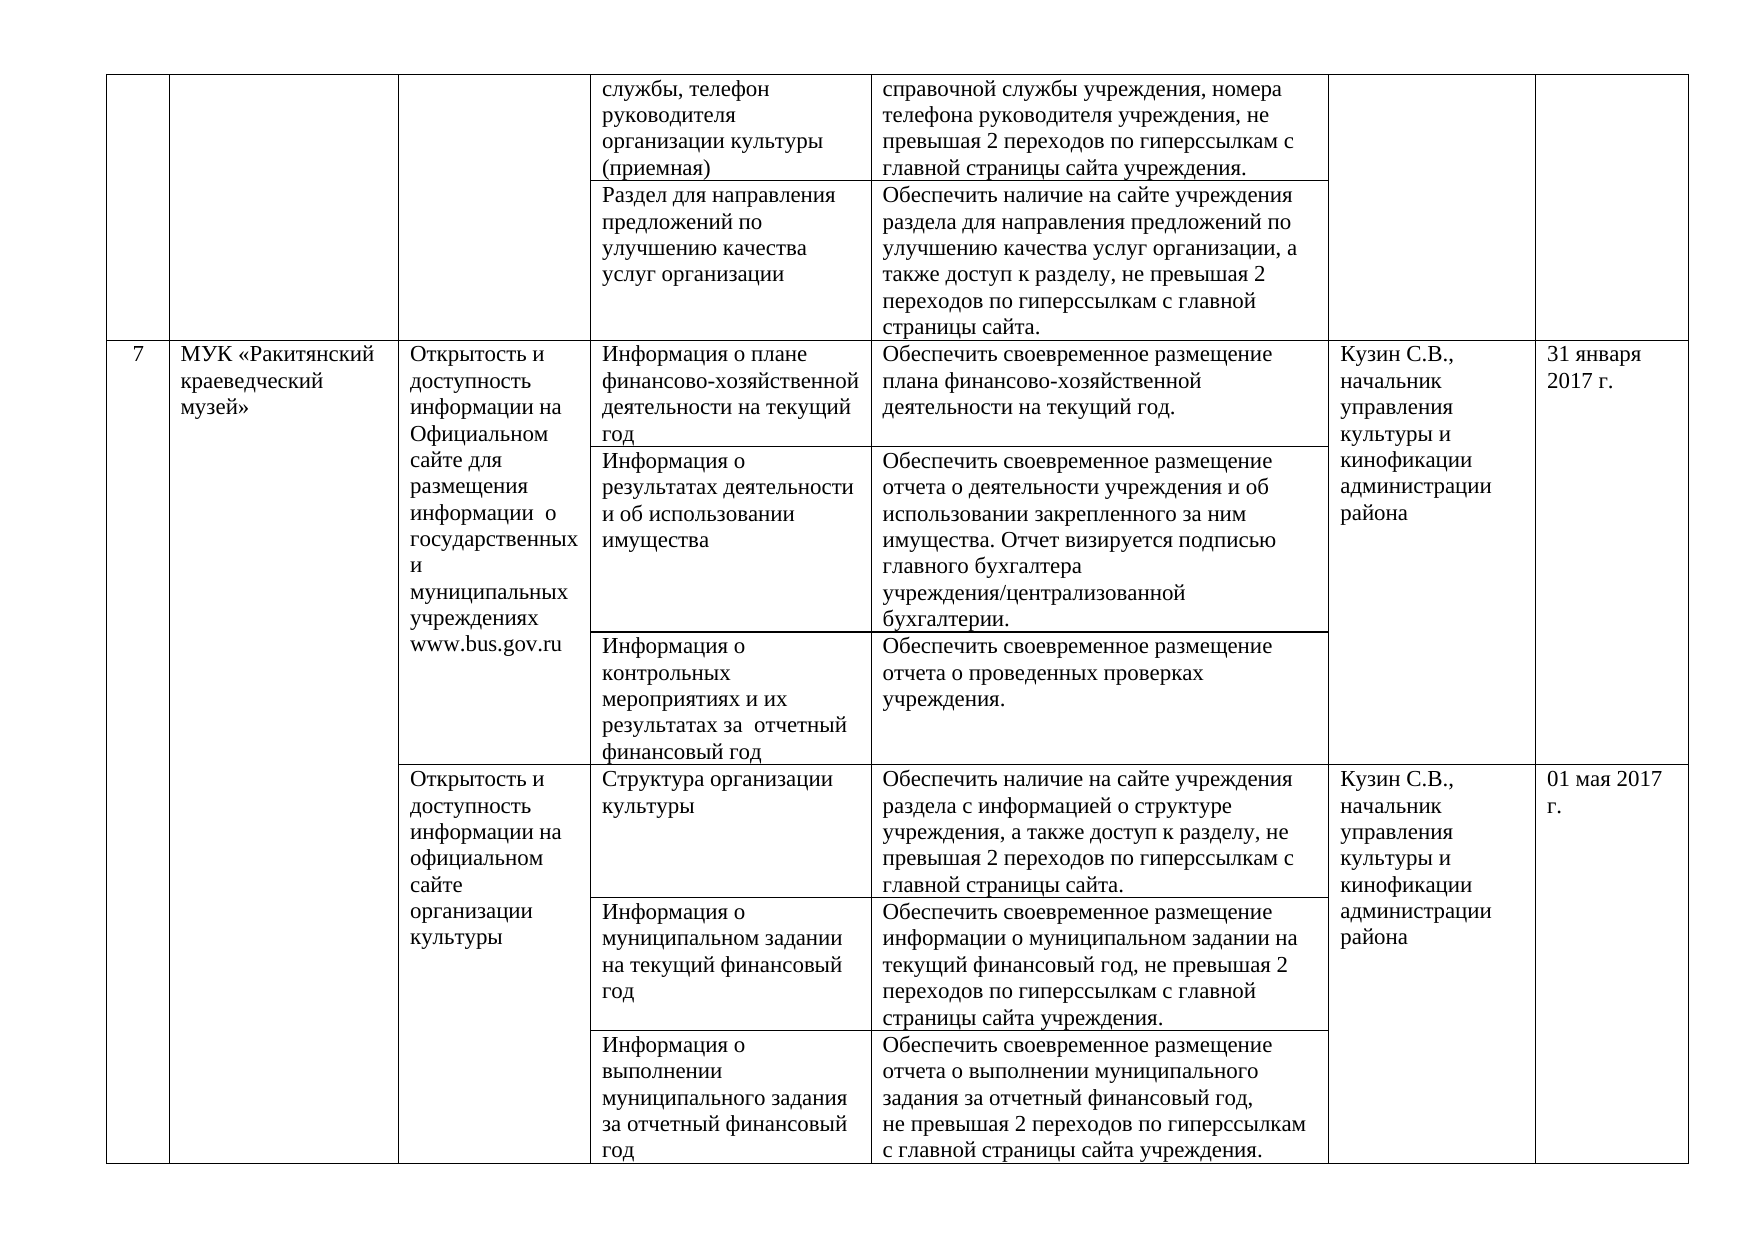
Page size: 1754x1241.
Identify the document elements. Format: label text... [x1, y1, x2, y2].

table_cell Обеспечить наличие на сайте учреждения раздела с информацией о структуре учреждения, а также доступ к разделу, не превышая 2 переходов по гиперссылкам с главной страницы сайта. [872, 765, 1328, 897]
table_cell Информация о результатах деятельности и об использовании имущества [591, 447, 871, 631]
table_cell Информация о выполнении муниципального задания за отчетный финансовый год [591, 1031, 871, 1163]
table_cell 7 [107, 341, 169, 1163]
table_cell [872, 75, 1328, 180]
table_cell Раздел для направления предложений по улучшению качества услуг организации [591, 181, 871, 339]
table_cell Обеспечить своевременное размещение отчета о деятельности учреждения и об использовании закрепленного за ним имущества. Отчет визируется подписью главного бухгалтера учреждения/централизованной бухгалтерии. [872, 447, 1328, 631]
table_cell Информация о контрольных мероприятиях и их результатах за отчетный финансовый год [591, 633, 871, 764]
table_cell Информация о плане финансово-хозяйственной деятельности на текущий год [591, 341, 871, 446]
table_cell Открытость и доступность информации на официальном сайте организации культуры [399, 765, 590, 1163]
table_cell Обеспечить своевременное размещение отчета о проведенных проверках учреждения. [872, 633, 1328, 764]
table_cell Кузин С.В., начальник управления культуры и кинофикации администрации района [1329, 341, 1535, 764]
table_cell 31 января 2017 г. [1536, 341, 1688, 764]
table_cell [591, 75, 871, 180]
table_cell Обеспечить своевременное размещение информации о муниципальном задании на текущий финансовый год, не превышая 2 переходов по гиперссылкам с главной страницы сайта учреждения. [872, 898, 1328, 1030]
table_cell Открытость и доступность информации на Официальном сайте для размещения информации о государственных и муниципальных учреждениях www.bus.gov.ru [399, 341, 590, 764]
table_cell Кузин С.В., начальник управления культуры и кинофикации администрации района [1329, 765, 1535, 1163]
table_cell Информация о муниципальном задании на текущий финансовый год [591, 898, 871, 1030]
table_cell Обеспечить своевременное размещение плана финансово-хозяйственной деятельности на текущий год. [872, 341, 1328, 446]
table_cell 01 мая 2017 г. [1536, 765, 1688, 1163]
table_cell Структура организации культуры [591, 765, 871, 897]
table_cell Обеспечить наличие на сайте учреждения раздела для направления предложений по улучшению качества услуг организации, а также доступ к разделу, не превышая 2 переходов по гиперссылкам с главной страницы сайта. [872, 181, 1328, 339]
table_cell МУК «Ракитянский краеведческий музей» [170, 341, 398, 1163]
table_cell Обеспечить своевременное размещение отчета о выполнении муниципального задания за отчетный финансовый год, не превышая 2 переходов по гиперссылкам с главной страницы сайта учреждения. [872, 1031, 1328, 1163]
